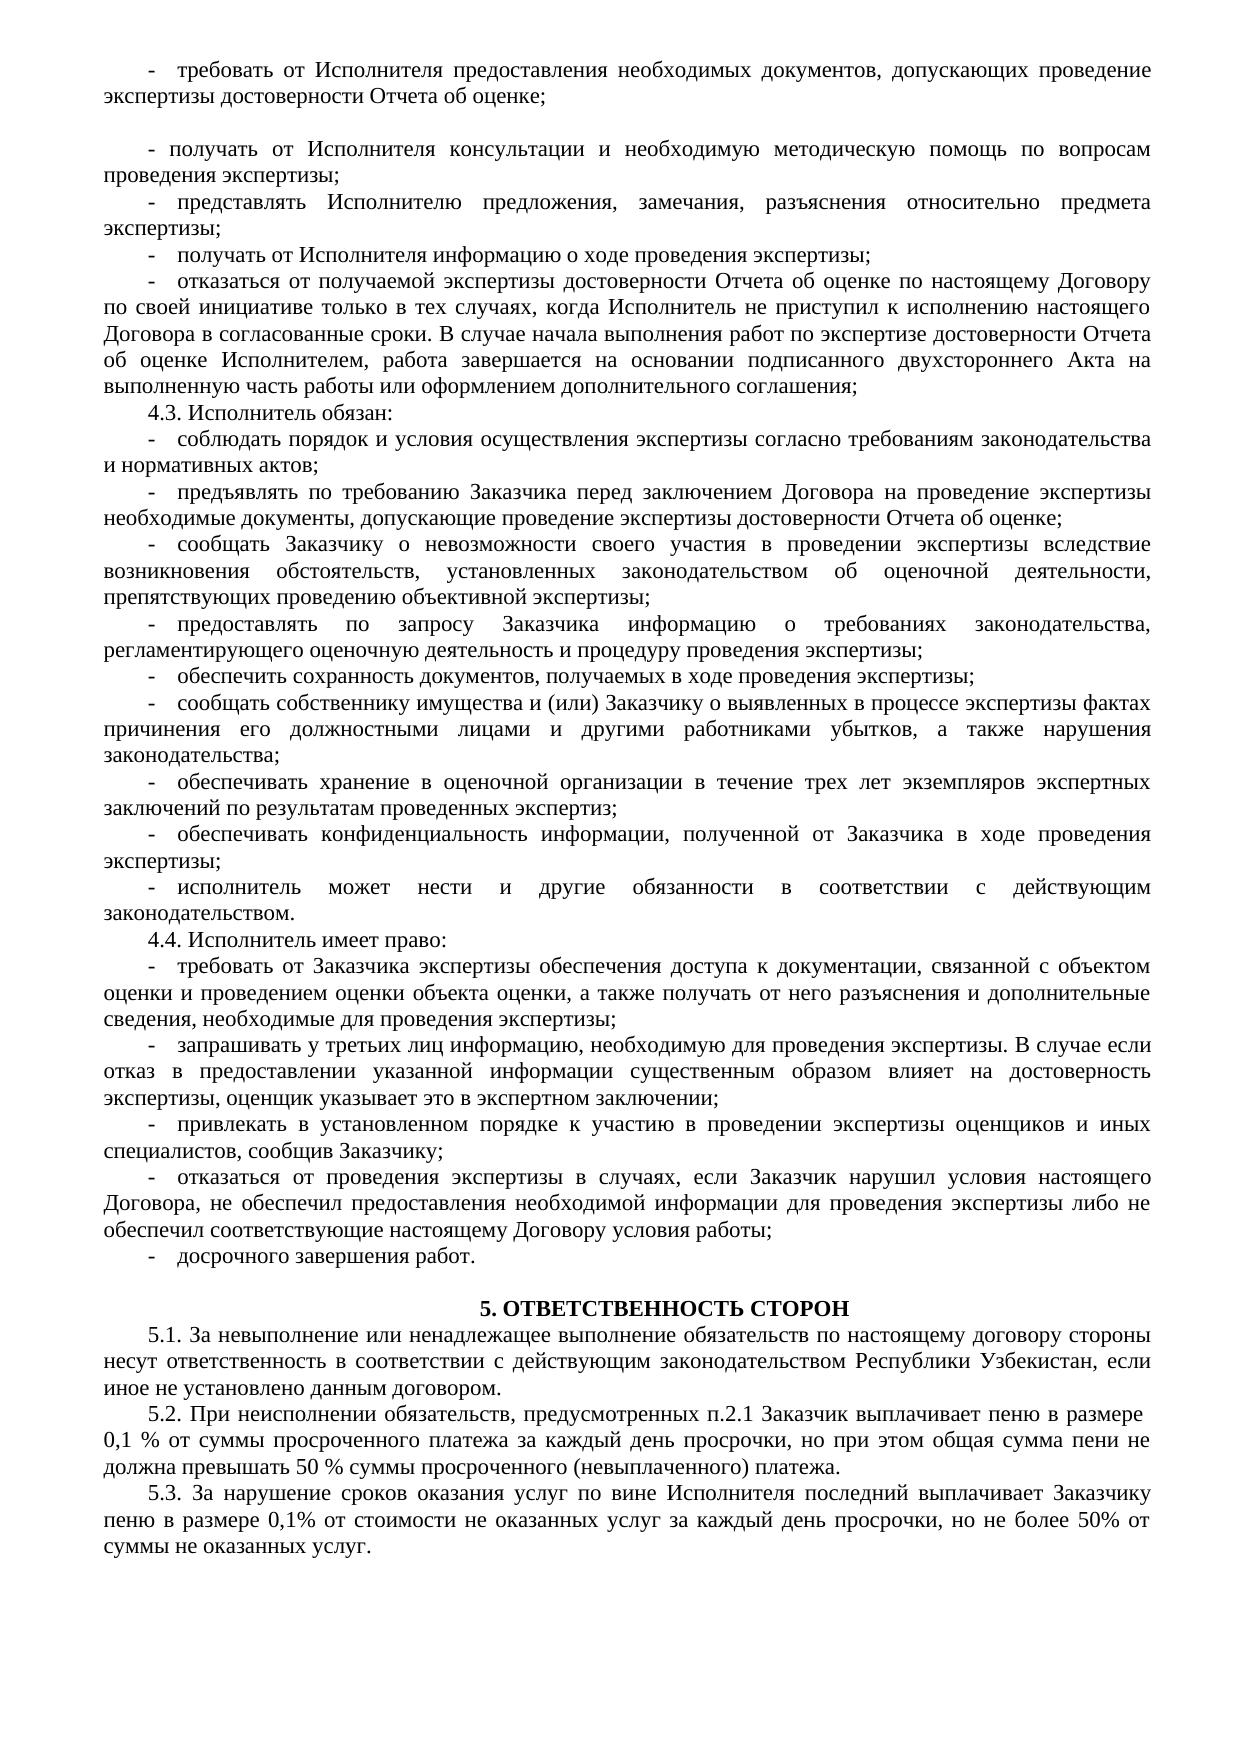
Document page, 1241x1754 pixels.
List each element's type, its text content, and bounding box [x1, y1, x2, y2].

text 5. ОТВЕТСТВЕННОСТЬ СТОРОН [103, 1295, 1181, 1321]
text - предъявлять по требованию Заказчика перед заключением Договора на проведение экспертизы необходимые документы, допускающие проведение экспертизы достоверности Отчета об оценке; [103, 478, 1153, 531]
text - отказаться от проведения экспертизы в случаях, если Заказчик нарушил условия настоящего Договора, не обеспечил предоставления необходимой информации для проведения экспертизы либо не обеспечил соответствующие настоящему Договору условия работы; [103, 1163, 1153, 1242]
text - отказаться от получаемой экспертизы достоверности Отчета об оценке по настоящему Договору по своей инициативе только в тех случаях, когда Исполнитель не приступил к исполнению настоящего Договора в согласованные сроки. В случае начала выполнения работ по экспертизе достоверности Отчета об оценке Исполнителем, работа завершается на основании подписанного двухстороннего Акта на выполненную часть работы или оформлением дополнительного соглашения; [103, 267, 1153, 399]
text - получать от Исполнителя консультации и необходимую методическую помощь по вопросам проведения экспертизы; [103, 135, 1153, 188]
text - требовать от Заказчика экспертизы обеспечения доступа к документации, связанной с объектом оценки и проведением оценки объекта оценки, а также получать от него разъяснения и дополнительные сведения, необходимые для проведения экспертизы; [103, 952, 1153, 1031]
text - запрашивать у третьих лиц информацию, необходимую для проведения экспертизы. В случае если отказ в предоставлении указанной информации существенным образом влияет на достоверность экспертизы, оценщик указывает это в экспертном заключении; [103, 1031, 1153, 1110]
text - соблюдать порядок и условия осуществления экспертизы согласно требованиям законодательства и нормативных актов; [103, 425, 1153, 478]
text 4.4. Исполнитель имеет право: [103, 926, 1153, 952]
text 5.2. При неисполнении обязательств, предусмотренных п.2.1 Заказчик выплачивает пеню в размере 0,1 % от суммы просроченного платежа за каждый день просрочки, но при этом общая сумма пени не должна превышать 50 % суммы просроченного (невыплаченного) платежа. [103, 1400, 1153, 1479]
text - получать от Исполнителя информацию о ходе проведения экспертизы; [103, 241, 1153, 267]
text - досрочного завершения работ. [103, 1242, 1153, 1268]
text 5.1. За невыполнение или ненадлежащее выполнение обязательств по настоящему договору стороны несут ответственность в соответствии с действующим законодательством Республики Узбекистан, если иное не установлено данным договором. [103, 1321, 1153, 1400]
text 5.3. За нарушение сроков оказания услуг по вине Исполнителя последний выплачивает Заказчику пеню в размере 0,1% от стоимости не оказанных услуг за каждый день просрочки, но не более 50% от суммы не оказанных услуг. [103, 1479, 1153, 1558]
text - исполнитель может нести и другие обязанности в соответствии с действующим законодательством. [103, 873, 1153, 926]
text - обеспечивать хранение в оценочной организации в течение трех лет экземпляров экспертных заключений по результатам проведенных экспертиз; [103, 768, 1153, 820]
text - требовать от Исполнителя предоставления необходимых документов, допускающих проведение экспертизы достоверности Отчета об оценке; [103, 56, 1153, 109]
text - предоставлять по запросу Заказчика информацию о требованиях законодательства, регламентирующего оценочную деятельность и процедуру проведения экспертизы; [103, 609, 1153, 662]
text - обеспечивать конфиденциальность информации, полученной от Заказчика в ходе проведения экспертизы; [103, 820, 1153, 873]
text - привлекать в установленном порядке к участию в проведении экспертизы оценщиков и иных специалистов, сообщив Заказчику; [103, 1110, 1153, 1163]
text - сообщать Заказчику о невозможности своего участия в проведении экспертизы вследствие возникновения обстоятельств, установленных законодательством об оценочной деятельности, препятствующих проведению объективной экспертизы; [103, 531, 1153, 609]
text - обеспечить сохранность документов, получаемых в ходе проведения экспертизы; [103, 662, 1153, 689]
text - представлять Исполнителю предложения, замечания, разъяснения относительно предмета экспертизы; [103, 188, 1153, 241]
text 4.3. Исполнитель обязан: [103, 399, 1153, 425]
text - сообщать собственнику имущества и (или) Заказчику о выявленных в процессе экспертизы фактах причинения его должностными лицами и другими работниками убытков, а также нарушения законодательства; [103, 689, 1153, 768]
